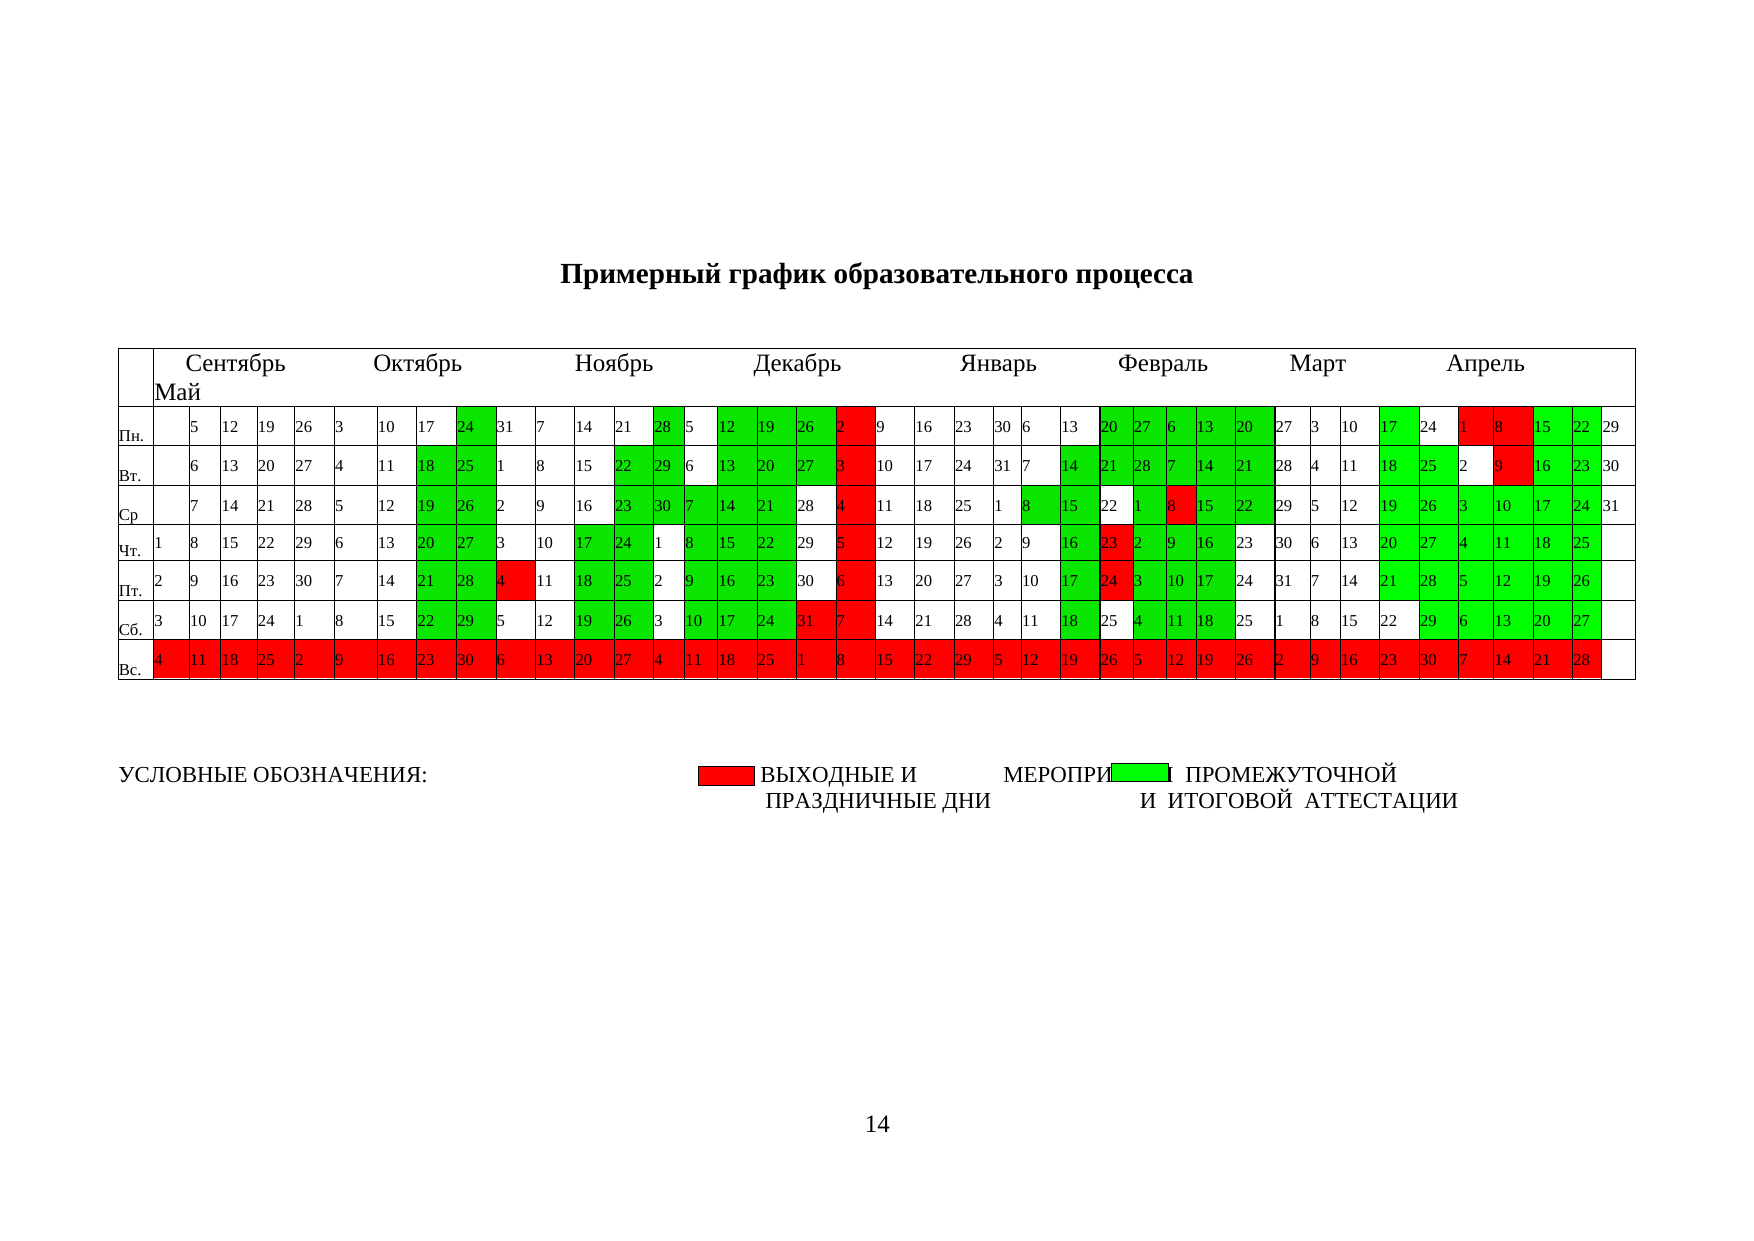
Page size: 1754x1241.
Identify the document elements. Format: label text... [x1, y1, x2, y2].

table_cell 26 [1236, 640, 1274, 678]
table_cell 17 [1061, 561, 1099, 600]
table_cell 23 [1101, 525, 1133, 560]
table_cell 15 [1061, 486, 1099, 524]
table_cell 4 [1311, 446, 1340, 485]
table_cell Пн. [119, 407, 153, 445]
table_cell 5 [190, 407, 220, 445]
table_cell [1602, 561, 1635, 600]
table_cell 12 [378, 486, 416, 524]
table_cell 26 [1573, 561, 1601, 600]
table_cell 21 [417, 561, 456, 600]
table_cell 27 [1134, 407, 1166, 445]
table_cell 17 [417, 407, 456, 445]
table_cell 14 [1341, 561, 1379, 600]
table_cell 9 [685, 561, 717, 600]
table_cell 10 [685, 601, 717, 639]
table_cell 30 [1276, 525, 1310, 560]
table_cell 5 [1134, 640, 1166, 678]
table_cell 2 [837, 407, 875, 445]
table_cell 5 [1459, 561, 1493, 600]
table_cell 8 [837, 640, 875, 678]
table_cell 9 [1022, 525, 1060, 560]
table_cell 1 [654, 525, 684, 560]
table_cell 2 [154, 561, 189, 600]
table_cell 15 [1197, 486, 1235, 524]
table_cell 12 [1341, 486, 1379, 524]
table_cell 11 [1341, 446, 1379, 485]
table_cell 16 [1061, 525, 1099, 560]
table_cell 6 [1022, 407, 1060, 445]
table_cell 8 [536, 446, 574, 485]
table_cell 30 [797, 561, 836, 600]
table_cell 2 [497, 486, 535, 524]
table_cell 17 [1380, 407, 1419, 445]
table_cell 2 [1134, 525, 1166, 560]
table_cell 19 [758, 407, 796, 445]
table_cell 14 [378, 561, 416, 600]
text ПРАЗДНИЧНЫЕ ДНИ И ИТОГОВОЙ АТТЕСТАЦИИ [118, 787, 1636, 814]
table_cell 3 [1311, 407, 1340, 445]
table_cell 28 [1420, 561, 1458, 600]
table_cell 2 [654, 561, 684, 600]
table_cell 22 [1380, 601, 1419, 639]
table_cell 23 [615, 486, 653, 524]
table_cell Вс. [119, 640, 153, 678]
table_cell 4 [154, 640, 189, 678]
table_cell 29 [955, 640, 993, 678]
table_cell 8 [190, 525, 220, 560]
table_cell 3 [335, 407, 377, 445]
table_cell 7 [335, 561, 377, 600]
table_cell 25 [1236, 601, 1274, 639]
table_cell 21 [1101, 446, 1133, 485]
table_cell 20 [1236, 407, 1274, 445]
table_cell 8 [1167, 486, 1196, 524]
table_cell 29 [1602, 407, 1635, 445]
table_cell 12 [876, 525, 914, 560]
table_cell [1602, 601, 1635, 639]
table_cell 10 [876, 446, 914, 485]
table_cell 7 [1167, 446, 1196, 485]
table_cell 15 [1534, 407, 1572, 445]
table_cell 11 [685, 640, 717, 678]
table_cell 30 [295, 561, 334, 600]
table_cell 22 [1236, 486, 1274, 524]
table_cell 11 [378, 446, 416, 485]
table_cell 4 [654, 640, 684, 678]
table_cell 5 [497, 601, 535, 639]
table_cell Чт. [119, 525, 153, 560]
table_cell 1 [797, 640, 836, 678]
table_cell [154, 486, 189, 524]
table_cell 1 [154, 525, 189, 560]
table_cell 21 [758, 486, 796, 524]
table_cell 17 [1197, 561, 1235, 600]
table_cell 15 [1341, 601, 1379, 639]
table_cell 26 [1101, 640, 1133, 678]
table_cell 28 [1573, 640, 1601, 678]
table_cell 10 [536, 525, 574, 560]
table_cell 16 [915, 407, 954, 445]
table_cell 4 [335, 446, 377, 485]
table_cell 17 [915, 446, 954, 485]
table_cell 30 [994, 407, 1021, 445]
table_cell 30 [654, 486, 684, 524]
table_cell 12 [718, 407, 757, 445]
table_cell 12 [1167, 640, 1196, 678]
table_cell 31 [797, 601, 836, 639]
table_cell 26 [295, 407, 334, 445]
table_cell 29 [797, 525, 836, 560]
table_cell 27 [1420, 525, 1458, 560]
table_cell 18 [1380, 446, 1419, 485]
table_cell 12 [536, 601, 574, 639]
table_cell 7 [536, 407, 574, 445]
table_cell 13 [718, 446, 757, 485]
table_cell 7 [1311, 561, 1340, 600]
table_cell 10 [1341, 407, 1379, 445]
table_cell 5 [335, 486, 377, 524]
table_cell 3 [1134, 561, 1166, 600]
table_cell 1 [1134, 486, 1166, 524]
table_cell 16 [575, 486, 614, 524]
table_cell 7 [1459, 640, 1493, 678]
table_cell 4 [1459, 525, 1493, 560]
table_cell 29 [457, 601, 496, 639]
table_cell 3 [837, 446, 875, 485]
table_cell 22 [417, 601, 456, 639]
table_cell 26 [457, 486, 496, 524]
table_cell 2 [295, 640, 334, 678]
table_cell Ср [119, 486, 153, 524]
table_cell 28 [1134, 446, 1166, 485]
table_cell 25 [1573, 525, 1601, 560]
table_cell Сб. [119, 601, 153, 639]
table_cell 27 [1276, 407, 1310, 445]
table_cell 13 [221, 446, 257, 485]
table_cell 11 [536, 561, 574, 600]
table_cell 21 [615, 407, 653, 445]
table_cell 31 [497, 407, 535, 445]
table_cell 3 [154, 601, 189, 639]
table_cell 17 [575, 525, 614, 560]
table_cell 15 [718, 525, 757, 560]
table_cell 23 [417, 640, 456, 678]
table_cell 28 [295, 486, 334, 524]
table_cell 14 [575, 407, 614, 445]
table_cell 9 [1167, 525, 1196, 560]
table_cell 25 [758, 640, 796, 678]
table_cell 24 [758, 601, 796, 639]
table_cell 18 [221, 640, 257, 678]
table_cell 11 [876, 486, 914, 524]
table_cell 8 [335, 601, 377, 639]
table_cell 1 [1276, 601, 1310, 639]
table_cell 11 [1167, 601, 1196, 639]
table_cell 6 [1167, 407, 1196, 445]
table_cell 12 [1022, 640, 1060, 678]
table_cell 14 [221, 486, 257, 524]
table_cell 20 [417, 525, 456, 560]
table_cell 6 [837, 561, 875, 600]
table_cell 9 [190, 561, 220, 600]
table_cell 14 [1494, 640, 1533, 678]
table_cell 17 [718, 601, 757, 639]
table_cell 23 [758, 561, 796, 600]
table_cell 29 [1420, 601, 1458, 639]
table_cell 26 [1420, 486, 1458, 524]
table_cell 22 [1573, 407, 1601, 445]
table_cell 7 [837, 601, 875, 639]
table_cell 13 [378, 525, 416, 560]
table_cell 25 [1101, 601, 1133, 639]
table_cell 3 [654, 601, 684, 639]
table_cell 20 [258, 446, 294, 485]
table_cell 7 [1022, 446, 1060, 485]
table_cell 19 [915, 525, 954, 560]
table_cell 18 [1061, 601, 1099, 639]
table_cell 9 [876, 407, 914, 445]
table_cell 16 [221, 561, 257, 600]
table_cell 28 [797, 486, 836, 524]
table_cell 16 [1534, 446, 1572, 485]
table_cell 20 [758, 446, 796, 485]
table_cell 18 [575, 561, 614, 600]
table_cell 22 [758, 525, 796, 560]
table_cell 15 [575, 446, 614, 485]
table_cell 2 [1459, 446, 1493, 485]
table_cell 25 [615, 561, 653, 600]
table_cell 14 [718, 486, 757, 524]
table_cell 8 [685, 525, 717, 560]
table_cell 3 [1459, 486, 1493, 524]
table_cell 16 [1197, 525, 1235, 560]
table_cell 9 [1494, 446, 1533, 485]
table_cell 23 [258, 561, 294, 600]
table_cell 20 [575, 640, 614, 678]
table_cell 8 [1311, 601, 1340, 639]
table_cell 31 [994, 446, 1021, 485]
table_cell 11 [190, 640, 220, 678]
table_cell 12 [1494, 561, 1533, 600]
table_cell 6 [497, 640, 535, 678]
table_cell 10 [1022, 561, 1060, 600]
table_cell 6 [190, 446, 220, 485]
table_cell 16 [378, 640, 416, 678]
table_cell 15 [221, 525, 257, 560]
table_cell 24 [1573, 486, 1601, 524]
table_cell 9 [1311, 640, 1340, 678]
table_cell 1 [497, 446, 535, 485]
table_cell 30 [1420, 640, 1458, 678]
table_cell 24 [1420, 407, 1458, 445]
table_cell 13 [1197, 407, 1235, 445]
table_cell [1602, 640, 1635, 678]
table_cell 19 [1534, 561, 1572, 600]
table_cell 27 [615, 640, 653, 678]
table_cell 14 [1061, 446, 1099, 485]
table_cell 25 [955, 486, 993, 524]
table_cell [154, 407, 189, 445]
table_cell 4 [837, 486, 875, 524]
table_cell 28 [1276, 446, 1310, 485]
table_cell 18 [1197, 601, 1235, 639]
table_cell 23 [955, 407, 993, 445]
table_cell 1 [295, 601, 334, 639]
table_cell 21 [1380, 561, 1419, 600]
table_cell 23 [1573, 446, 1601, 485]
table_cell 28 [955, 601, 993, 639]
table_cell Пт. [119, 561, 153, 600]
table_cell 5 [685, 407, 717, 445]
table_cell 6 [685, 446, 717, 485]
table_cell 15 [876, 640, 914, 678]
table_cell 14 [876, 601, 914, 639]
table_cell 21 [915, 601, 954, 639]
table_cell 19 [258, 407, 294, 445]
table_cell 19 [417, 486, 456, 524]
table_cell 19 [1380, 486, 1419, 524]
table_cell 24 [457, 407, 496, 445]
table_cell 4 [497, 561, 535, 600]
table_cell 8 [1022, 486, 1060, 524]
table_cell 20 [1101, 407, 1133, 445]
table_cell 19 [575, 601, 614, 639]
table_cell 21 [1236, 446, 1274, 485]
table_cell 13 [1341, 525, 1379, 560]
table_cell 30 [457, 640, 496, 678]
table_cell [154, 446, 189, 485]
table_cell 18 [417, 446, 456, 485]
table_cell 10 [1494, 486, 1533, 524]
table_cell 2 [994, 525, 1021, 560]
table_cell 10 [190, 601, 220, 639]
table_cell 13 [876, 561, 914, 600]
text УСЛОВНЫЕ ОБОЗНАЧЕНИЯ: ВЫХОДНЫЕ И МЕРОПРИЯТИЯ ПРОМЕЖУТОЧНОЙ [118, 761, 1636, 787]
table_cell 26 [615, 601, 653, 639]
table_cell 23 [1236, 525, 1274, 560]
table_cell 22 [258, 525, 294, 560]
table_cell 8 [1494, 407, 1533, 445]
table_cell 13 [536, 640, 574, 678]
table_cell 20 [1380, 525, 1419, 560]
table_cell 18 [915, 486, 954, 524]
table_cell 5 [837, 525, 875, 560]
table_cell 6 [335, 525, 377, 560]
table_cell 24 [615, 525, 653, 560]
table_cell 14 [1197, 446, 1235, 485]
table_cell 23 [1380, 640, 1419, 678]
table_cell 22 [915, 640, 954, 678]
table_cell Вт. [119, 446, 153, 485]
table_cell 18 [718, 640, 757, 678]
table_cell 24 [1236, 561, 1274, 600]
table_cell 11 [1022, 601, 1060, 639]
table_cell 16 [1341, 640, 1379, 678]
table_cell 26 [955, 525, 993, 560]
table_cell 4 [1134, 601, 1166, 639]
table_cell 29 [1276, 486, 1310, 524]
table_cell 10 [378, 407, 416, 445]
text Примерный график образовательного процесса [118, 256, 1636, 290]
table_cell 6 [1311, 525, 1340, 560]
table_cell [1602, 525, 1635, 560]
table_cell 4 [994, 601, 1021, 639]
table_cell 29 [654, 446, 684, 485]
table_cell 25 [258, 640, 294, 678]
table_cell 19 [1061, 640, 1099, 678]
table_cell 9 [335, 640, 377, 678]
table_cell 1 [994, 486, 1021, 524]
table_cell 21 [1534, 640, 1572, 678]
table_cell 20 [915, 561, 954, 600]
table_cell 12 [221, 407, 257, 445]
table_cell 5 [1311, 486, 1340, 524]
table_cell 9 [536, 486, 574, 524]
table_cell 1 [1459, 407, 1493, 445]
table_cell 15 [378, 601, 416, 639]
table_cell 7 [190, 486, 220, 524]
table_cell 28 [654, 407, 684, 445]
table_cell 27 [295, 446, 334, 485]
table_cell 22 [1101, 486, 1133, 524]
table_cell 25 [457, 446, 496, 485]
table_cell 24 [955, 446, 993, 485]
table_header [119, 349, 153, 406]
table_cell 25 [1420, 446, 1458, 485]
table_cell 29 [295, 525, 334, 560]
table_cell 31 [1276, 561, 1310, 600]
table_header Сентябрь Октябрь Ноябрь Декабрь Январь Февраль Март Апрель Май [154, 349, 1635, 406]
table_cell 17 [1534, 486, 1572, 524]
table_cell 10 [1167, 561, 1196, 600]
table_cell 26 [797, 407, 836, 445]
table_cell 7 [685, 486, 717, 524]
table_cell 6 [1459, 601, 1493, 639]
table_cell 27 [1573, 601, 1601, 639]
table_cell 19 [1197, 640, 1235, 678]
table_cell 28 [457, 561, 496, 600]
table_cell 27 [797, 446, 836, 485]
table_cell 13 [1494, 601, 1533, 639]
table_cell 18 [1534, 525, 1572, 560]
table_cell 27 [457, 525, 496, 560]
table_cell 24 [258, 601, 294, 639]
table_cell 13 [1061, 407, 1099, 445]
table_cell 31 [1602, 486, 1635, 524]
table_cell 24 [1101, 561, 1133, 600]
table_cell 27 [955, 561, 993, 600]
table_cell 2 [1276, 640, 1310, 678]
table_cell 22 [615, 446, 653, 485]
table_cell 21 [258, 486, 294, 524]
table_cell 16 [718, 561, 757, 600]
table_cell 5 [994, 640, 1021, 678]
table_cell 3 [497, 525, 535, 560]
table_cell 11 [1494, 525, 1533, 560]
table_cell 3 [994, 561, 1021, 600]
table_cell 17 [221, 601, 257, 639]
table_cell 30 [1602, 446, 1635, 485]
table_cell 20 [1534, 601, 1572, 639]
